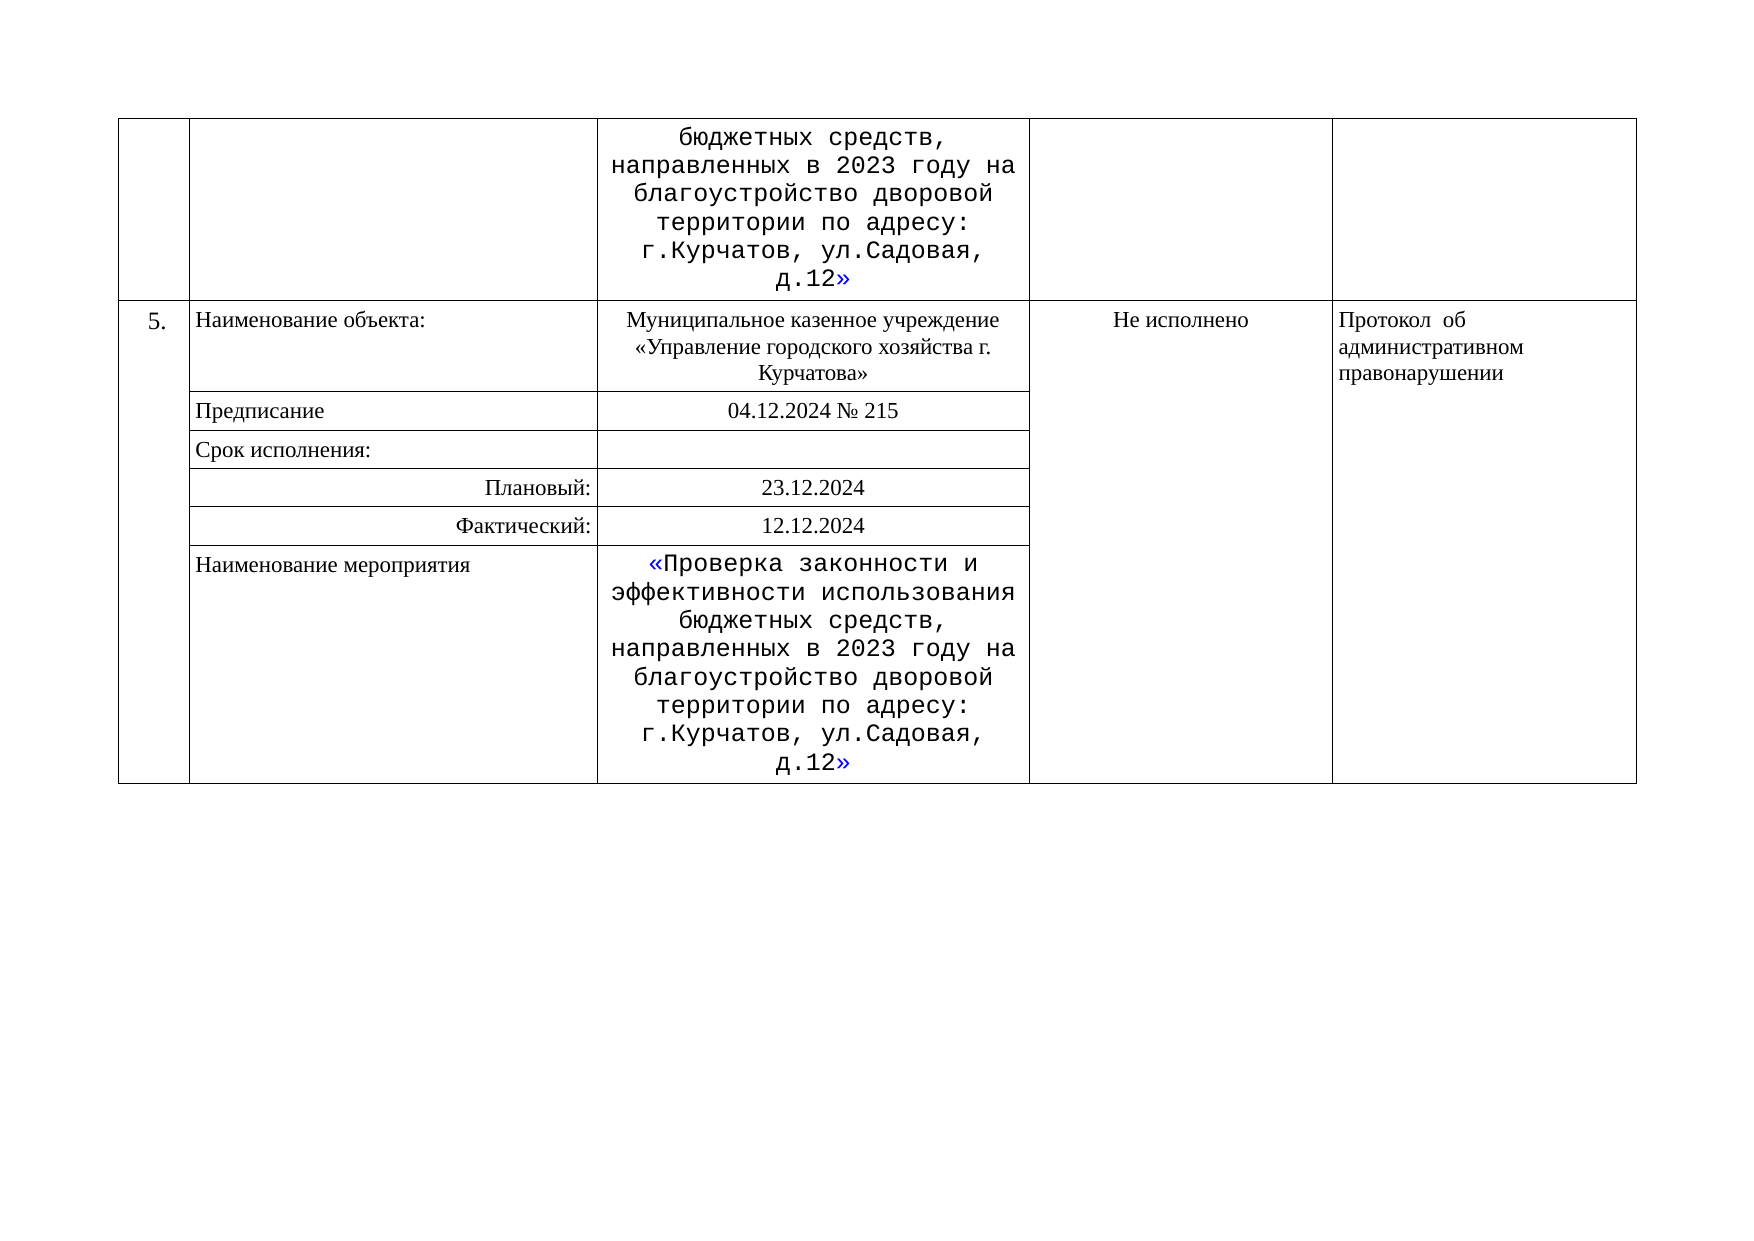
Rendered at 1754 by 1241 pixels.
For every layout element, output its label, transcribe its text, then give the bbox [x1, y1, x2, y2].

table_cell Фактический: [190, 507, 597, 544]
table_cell 5. [119, 301, 189, 783]
table_cell [598, 431, 1029, 468]
table_cell Наименование мероприятия [190, 546, 597, 783]
table_cell Муниципальное казенное учреждение «Управление городского хозяйства г. Курчатова» [598, 301, 1029, 391]
table_cell 04.12.2024 № 215 [598, 392, 1029, 429]
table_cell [190, 119, 597, 300]
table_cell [598, 119, 1029, 300]
table_cell 12.12.2024 [598, 507, 1029, 544]
table_cell 23.12.2024 [598, 469, 1029, 506]
table_cell Не исполнено [1030, 301, 1332, 783]
table_cell Плановый: [190, 469, 597, 506]
table_cell Срок исполнения: [190, 431, 597, 468]
table_cell Протокол об административном правонарушении [1333, 301, 1636, 783]
table_cell Предписание [190, 392, 597, 429]
table_cell Наименование объекта: [190, 301, 597, 391]
